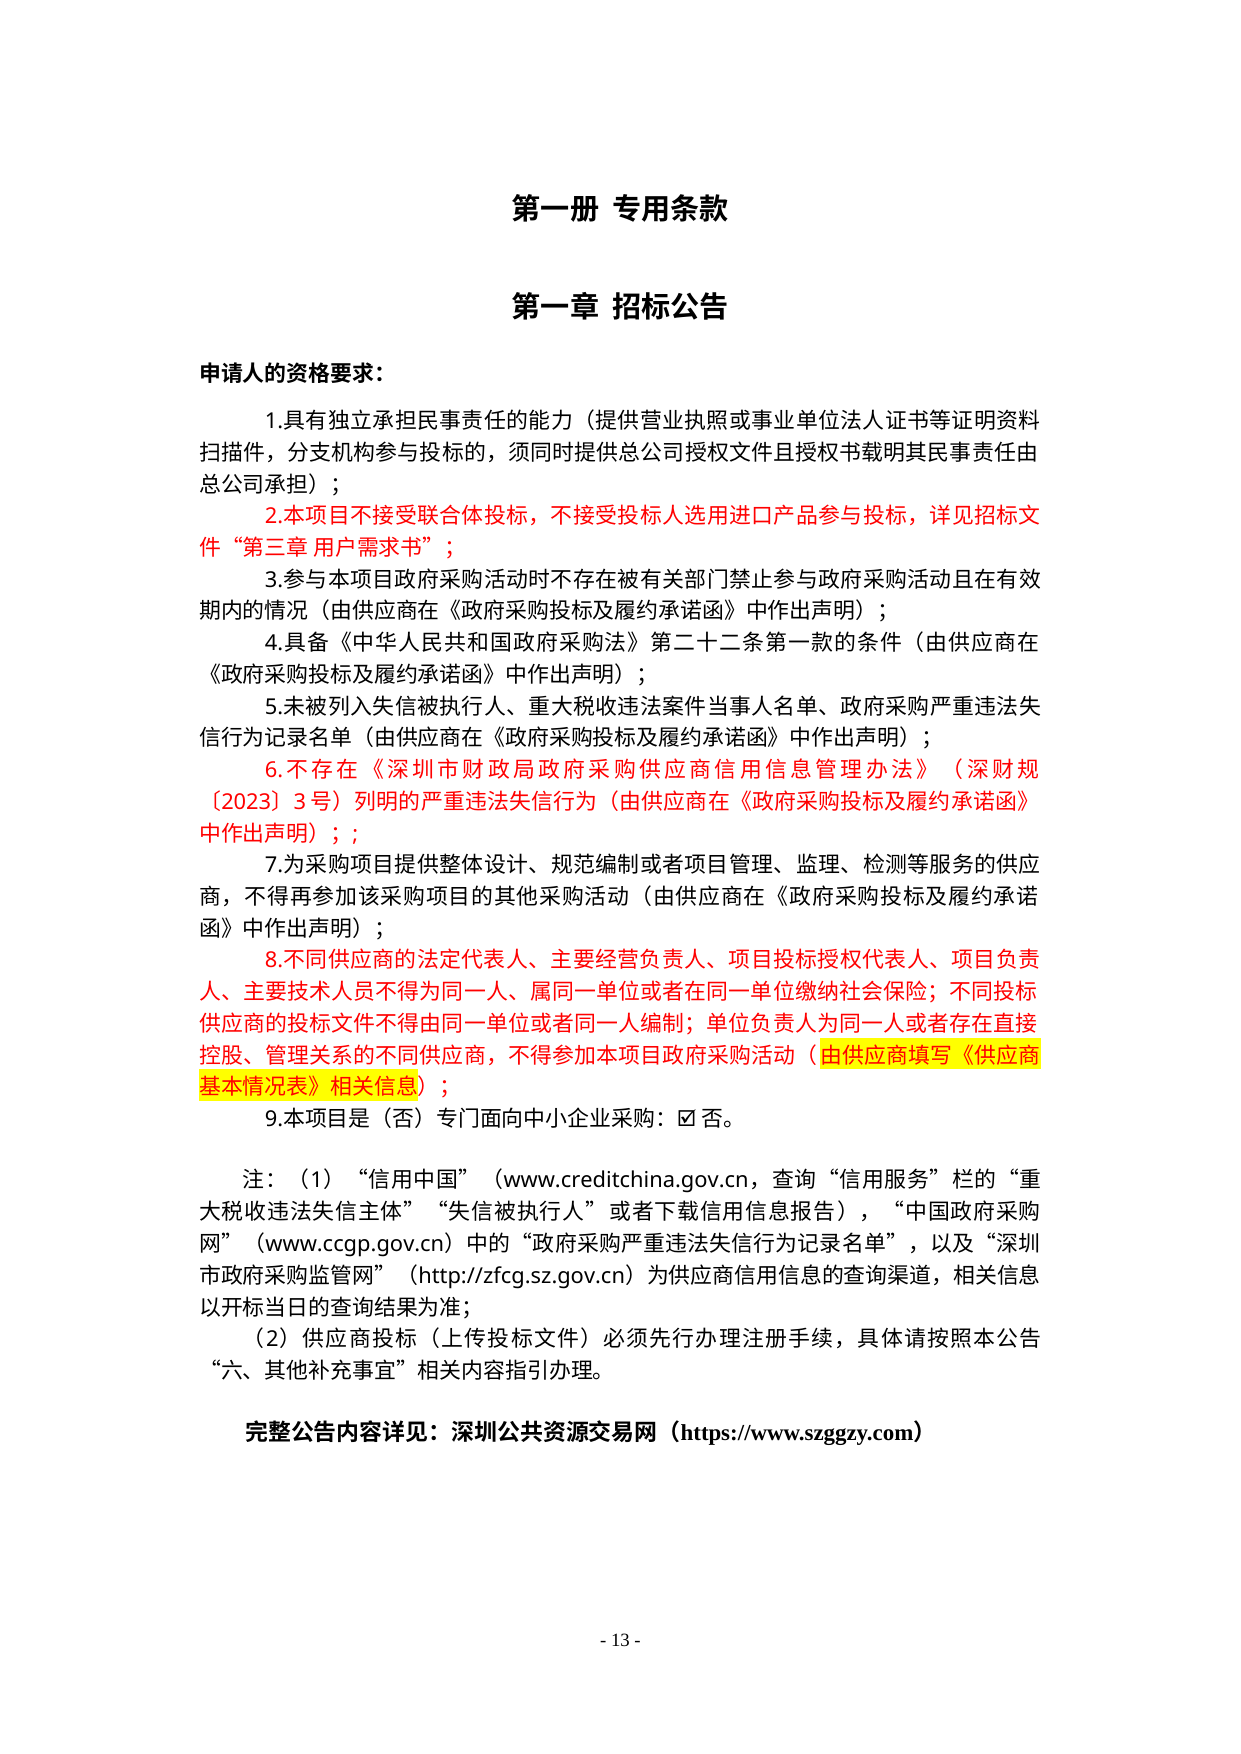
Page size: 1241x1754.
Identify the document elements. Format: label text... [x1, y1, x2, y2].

table_header [196, 353, 1044, 1450]
subtitle 第一章 招标公告 [187, 283, 1053, 326]
subtitle 第一册 专用条款 [187, 185, 1053, 228]
